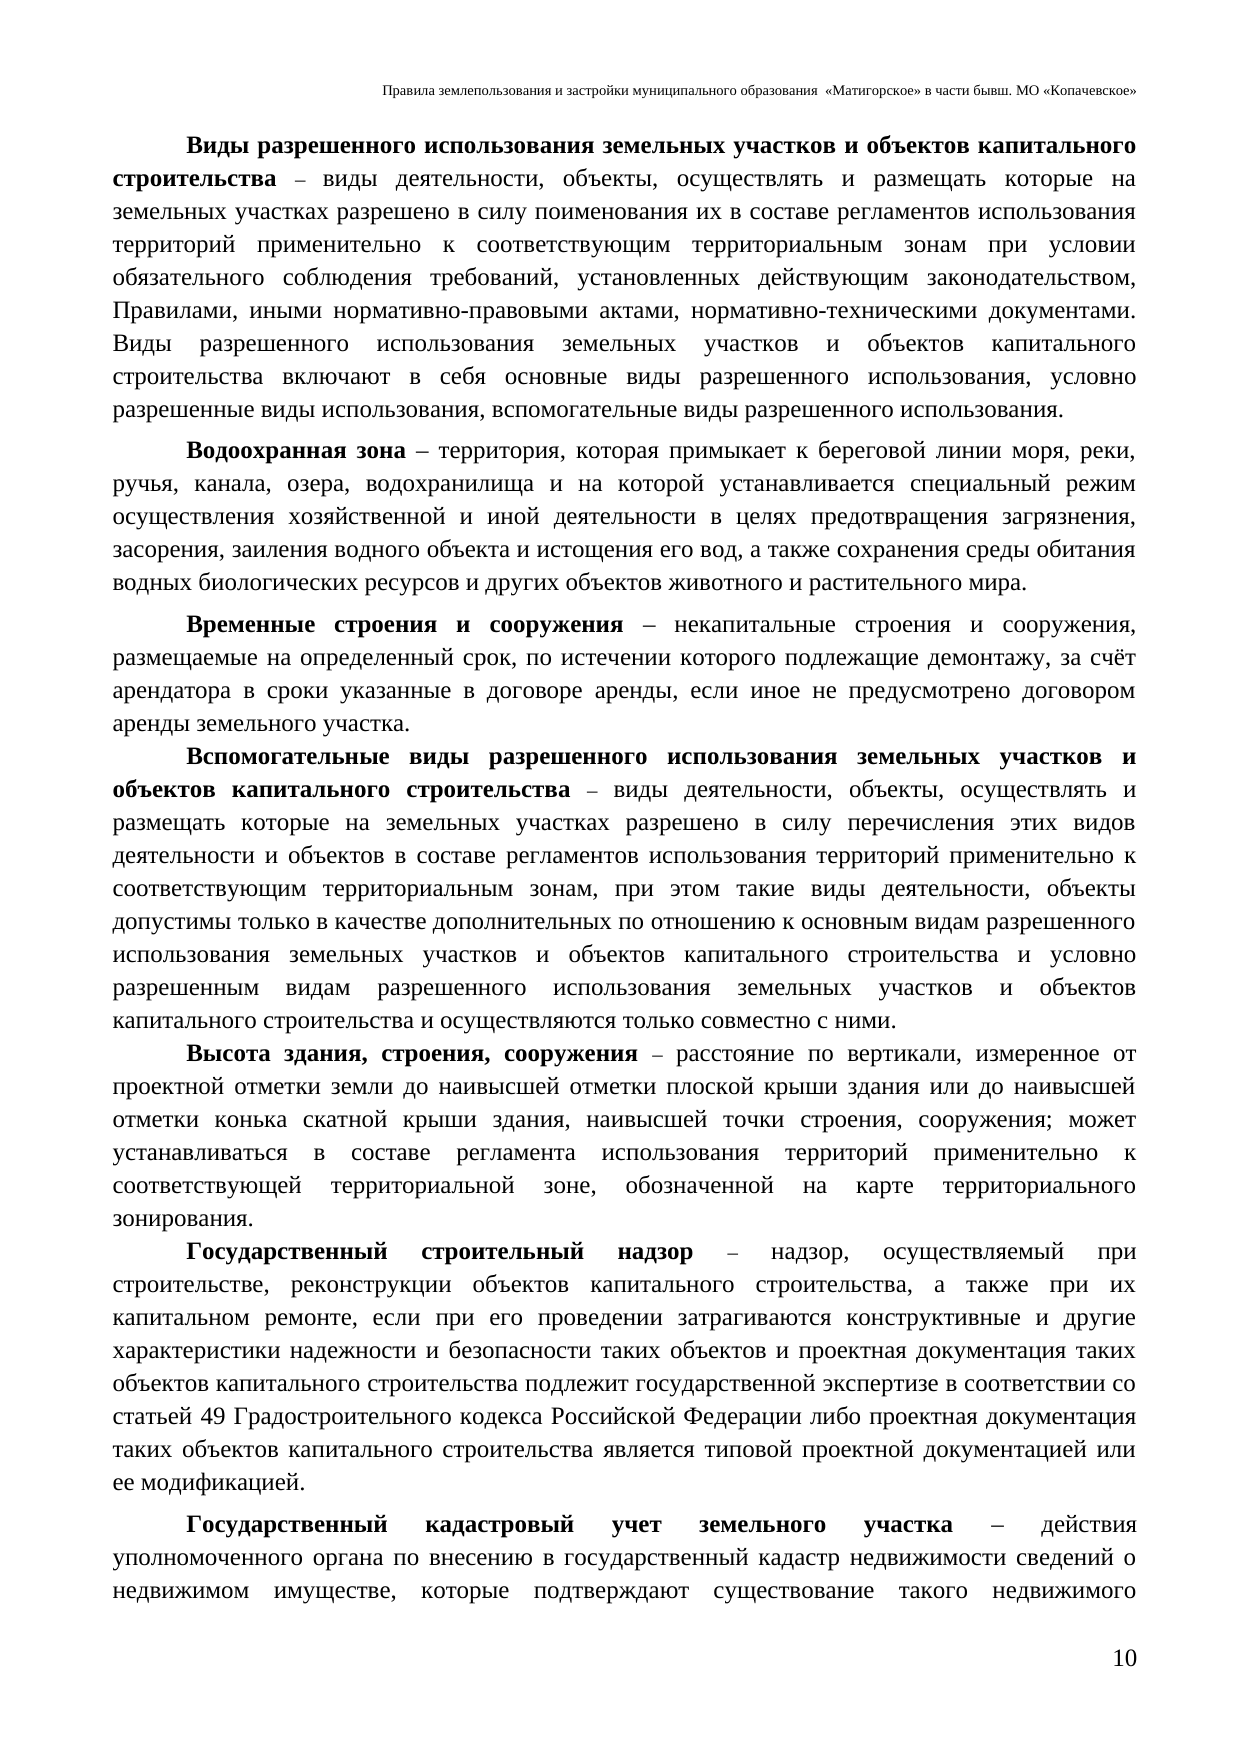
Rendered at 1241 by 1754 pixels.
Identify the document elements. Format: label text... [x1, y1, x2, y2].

text Виды разрешенного использования земельных участков и объектов капитального строительства – виды деятельности, объекты, осуществлять и размещать которые на земельных участках разрешено в силу поименования их в составе регламентов использования территорий применительно к соответствующим территориальным зонам при условии обязательного соблюдения требований, установленных действующим законодательством, Правилами, иными нормативно-правовыми актами, нормативно-техническими документами. Виды разрешенного использования земельных участков и объектов капитального строительства включают в себя основные виды разрешенного использования, условно разрешенные виды использования, вспомогательные виды разрешенного использования. [112, 130, 1137, 423]
text Водоохранная зона – территория, которая примыкает к береговой линии моря, реки, ручья, канала, озера, водохранилища и на которой устанавливается специальный режим осуществления хозяйственной и иной деятельности в целях предотвращения загрязнения, засорения, заиления водного объекта и истощения его вод, а также сохранения среды обитания водных биологических ресурсов и других объектов животного и растительного мира. [112, 435, 1137, 596]
text Высота здания, строения, сооружения – расстояние по вертикали, измеренное от проектной отметки земли до наивысшей отметки плоской крыши здания или до наивысшей отметки конька скатной крыши здания, наивысшей точки строения, сооружения; может устанавливаться в составе регламента использования территорий применительно к соответствующей территориальной зоне, обозначенной на карте территориального зонирования. [112, 1038, 1137, 1232]
text Государственный строительный надзор – надзор, осуществляемый при строительстве, реконструкции объектов капитального строительства, а также при их капитальном ремонте, если при его проведении затрагиваются конструктивные и другие характеристики надежности и безопасности таких объектов и проектная документация таких объектов капитального строительства подлежит государственной экспертизе в соответствии со статьей 49 Градостроительного кодекса Российской Федерации либо проектная документация таких объектов капитального строительства является типовой проектной документацией или ее модификацией. [112, 1236, 1137, 1496]
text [112, 1509, 1137, 1603]
text Временные строения и сооружения – некапитальные строения и сооружения, размещаемые на определенный срок, по истечении которого подлежащие демонтажу, за счёт арендатора в сроки указанные в договоре аренды, если иное не предусмотрено договором аренды земельного участка. [112, 609, 1137, 737]
text Вспомогательные виды разрешенного использования земельных участков и объектов капитального строительства – виды деятельности, объекты, осуществлять и размещать которые на земельных участках разрешено в силу перечисления этих видов деятельности и объектов в составе регламентов использования территорий применительно к соответствующим территориальным зонам, при этом такие виды деятельности, объекты допустимы только в качестве дополнительных по отношению к основным видам разрешенного использования земельных участков и объектов капитального строительства и условно разрешенным видам разрешенного использования земельных участков и объектов капитального строительства и осуществляются только совместно с ними. [112, 741, 1137, 1034]
